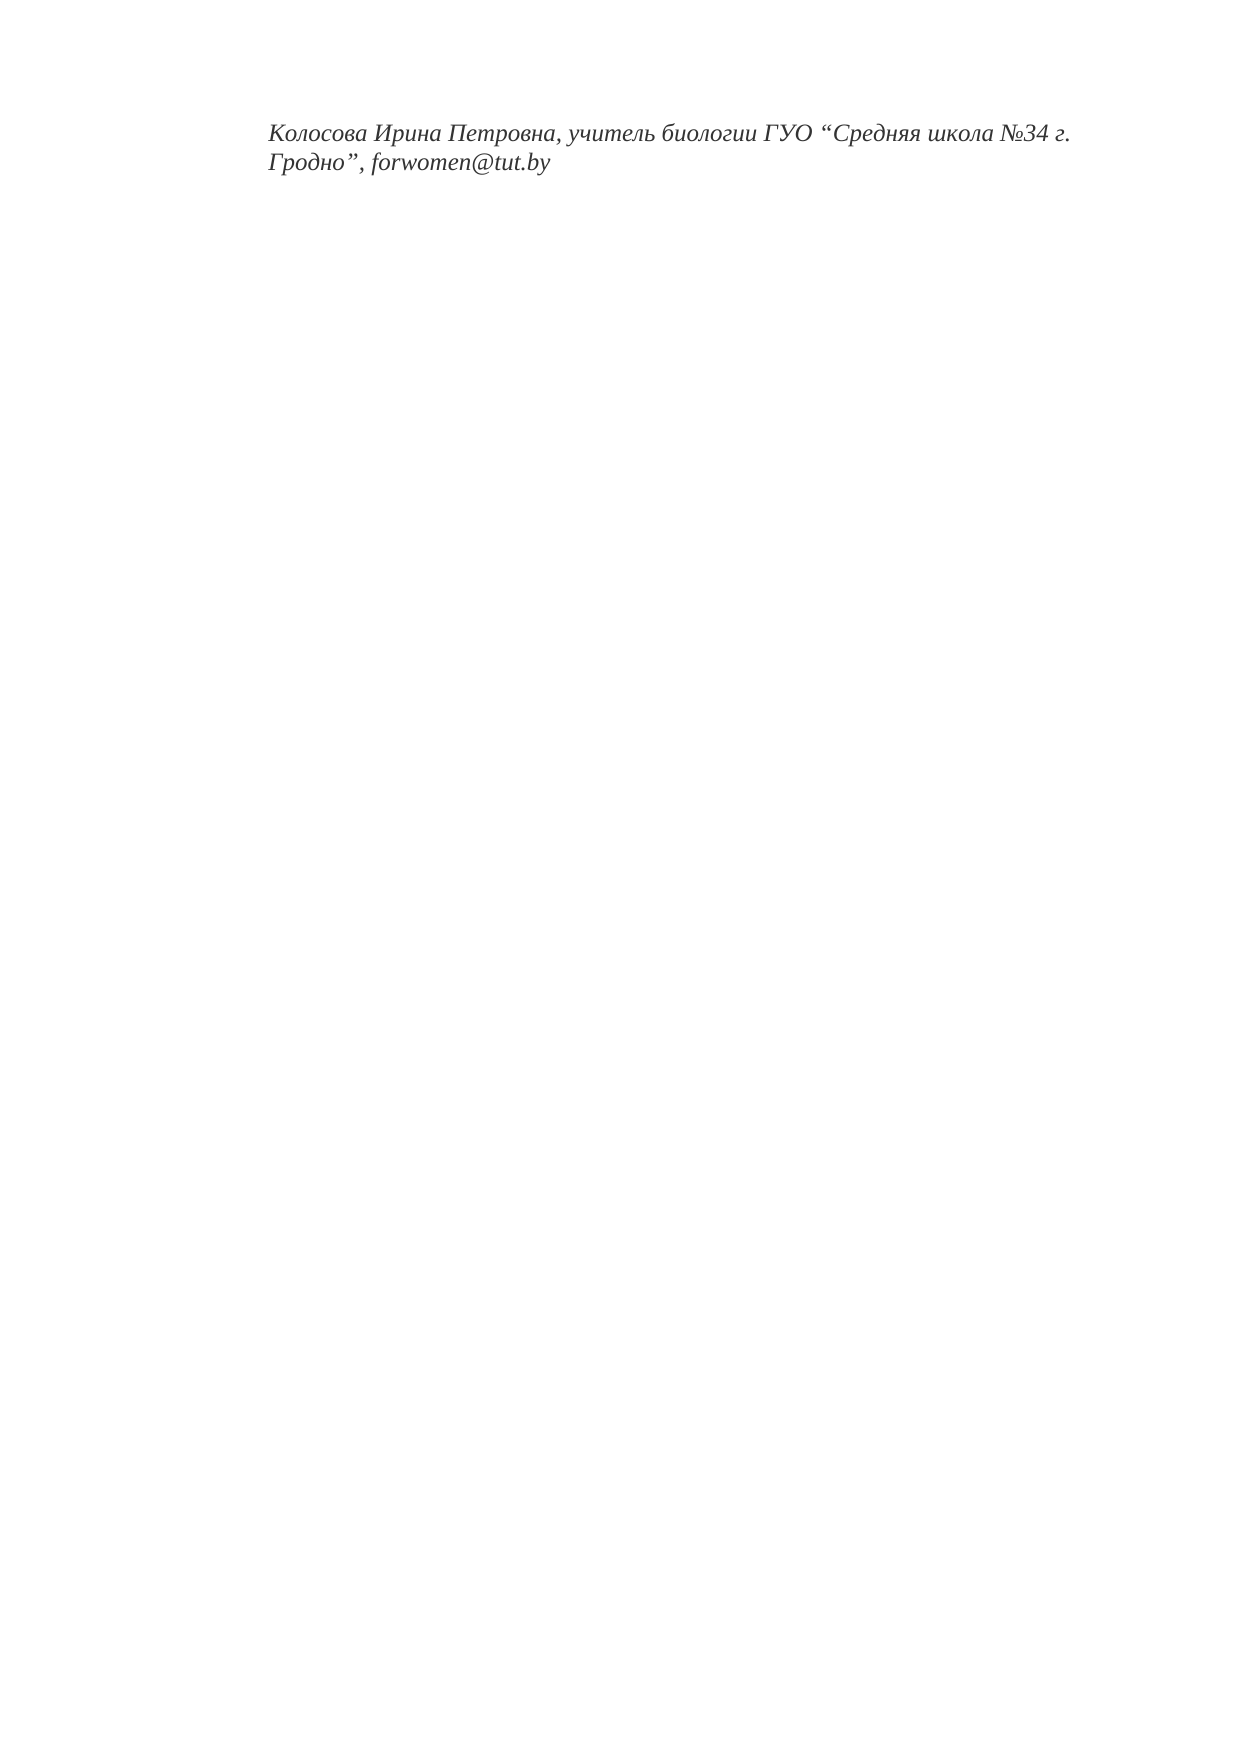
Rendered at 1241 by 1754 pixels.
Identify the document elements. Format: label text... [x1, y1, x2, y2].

text Колосова Ирина Петровна, учитель биологии ГУО “Средняя школа №34 г. Гродно”, forwomen@tut.by [551, 118, 1122, 176]
